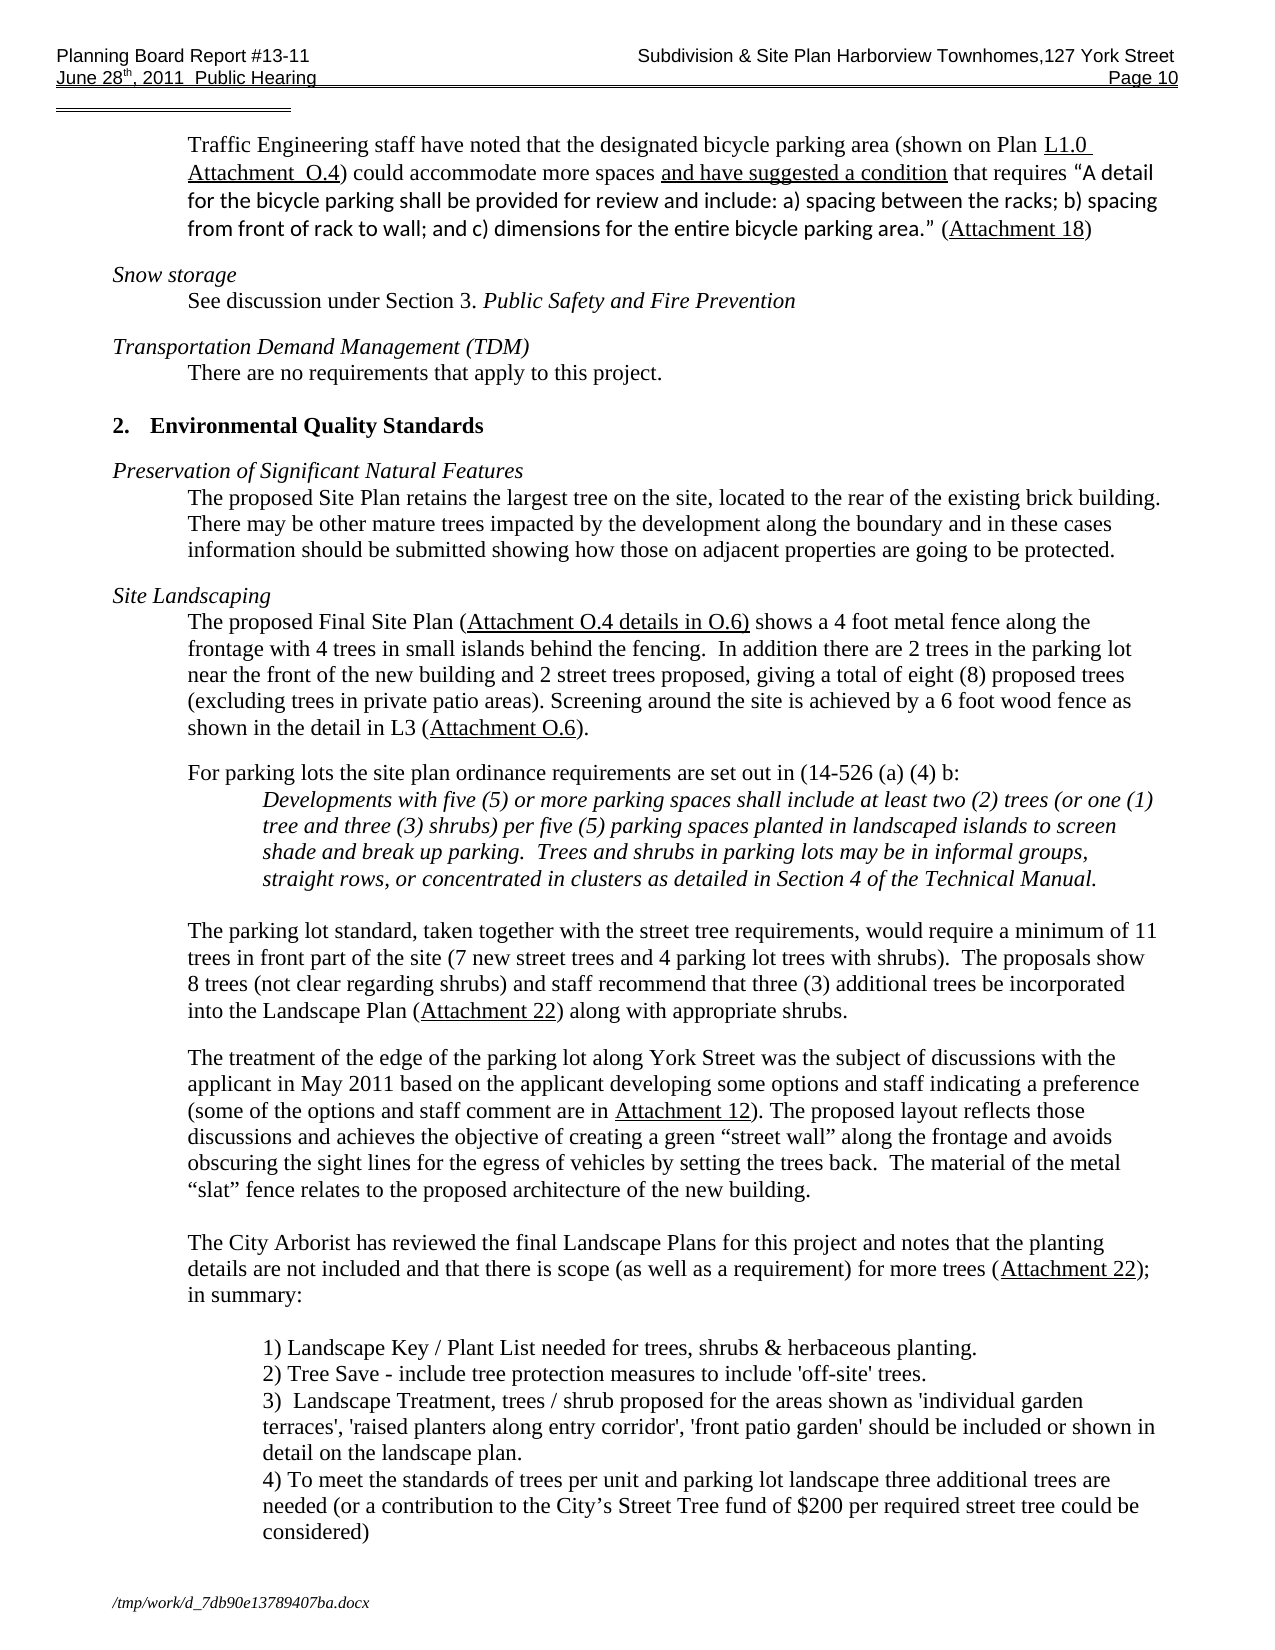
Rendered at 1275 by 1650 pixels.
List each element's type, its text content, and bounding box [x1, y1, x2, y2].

text 1) Landscape Key / Plant List needed for trees, shrubs & herbaceous planting. 2) Tree Save - include tree protection measures to include 'off-site' trees. 3) Landscape Treatment, trees / shrub proposed for the areas shown as 'individual garden terraces', 'raised planters along entry corridor', 'front patio garden' should be included or shown in detail on the landscape plan. [262, 1334, 1162, 1466]
text Preservation of Significant Natural Features [112, 457, 1162, 484]
text The parking lot standard, taken together with the street tree requirements, would require a minimum of 11 trees in front part of the site (7 new street trees and 4 parking lot trees with shrubs). The proposals show 8 trees (not clear regarding shrubs) and staff recommend that three (3) additional trees be incorporated into the Landscape Plan (Attachment 22) along with appropriate shrubs. [187, 917, 1162, 1025]
text The City Arborist has reviewed the final Landscape Plans for this project and notes that the planting details are not included and that there is scope (as well as a requirement) for more trees (Attachment 22); in summary: [187, 1228, 1162, 1308]
text Site Landscaping [112, 582, 1162, 608]
text The treatment of the edge of the parking lot along York Street was the subject of discussions with the applicant in May 2011 based on the applicant developing some options and staff indicating a preference (some of the options and staff comment are in Attachment 12). The proposed layout reflects those discussions and achieves the objective of creating a green “street wall” along the frontage and avoids obscuring the sight lines for the egress of vehicles by setting the trees back. The material of the metal “slat” fence relates to the proposed architecture of the new building. [187, 1044, 1162, 1202]
text 4) To meet the standards of trees per unit and parking lot landscape three additional trees are needed (or a contribution to the City’s Street Tree fund of $200 per required street tree could be considered) [262, 1466, 1162, 1545]
text There are no requirements that apply to this project. [112, 359, 1162, 386]
text Developments with five (5) or more parking spaces shall include at least two (2) trees (or one (1) tree and three (3) shrubs) per five (5) parking spaces planted in landscaped islands to screen shade and break up parking. Trees and shrubs in parking lots may be in informal groups, straight rows, or concentrated in clusters as detailed in Section 4 of the Technical Manual. [262, 786, 1162, 891]
list Environmental Quality Standards [112, 412, 1162, 438]
text The proposed Site Plan retains the largest tree on the site, located to the rear of the existing brick building. There may be other mature trees impacted by the development along the boundary and in these cases information should be submitted showing how those on adjacent properties are going to be protected. [187, 484, 1162, 563]
text See discussion under Section 3. Public Safety and Fire Prevention [112, 287, 1162, 314]
text The proposed Final Site Plan (Attachment O.4 details in O.6) shows a 4 foot metal fence along the frontage with 4 trees in small islands behind the fencing. In addition there are 2 trees in the parking lot near the front of the new building and 2 street trees proposed, giving a total of eight (8) proposed trees (excluding trees in private patio areas). Screening around the site is achieved by a 6 foot wood fence as shown in the detail in L3 (Attachment O.6). [187, 608, 1162, 740]
text Snow storage [112, 261, 1162, 287]
text Traffic Engineering staff have noted that the designated bicycle parking area (shown on Plan L1.0 Attachment O.4) could accommodate more spaces and have suggested a condition that requires “A detail for the bicycle parking shall be provided for review and include: a) spacing between the racks; b) spacing from front of rack to wall; and c) dimensions for the entire bicycle parking area.” (Attachment 18) [187, 131, 1162, 242]
text For parking lots the site plan ordinance requirements are set out in (14-526 (a) (4) b: [112, 759, 1162, 786]
text Transportation Demand Management (TDM) [112, 333, 1162, 359]
